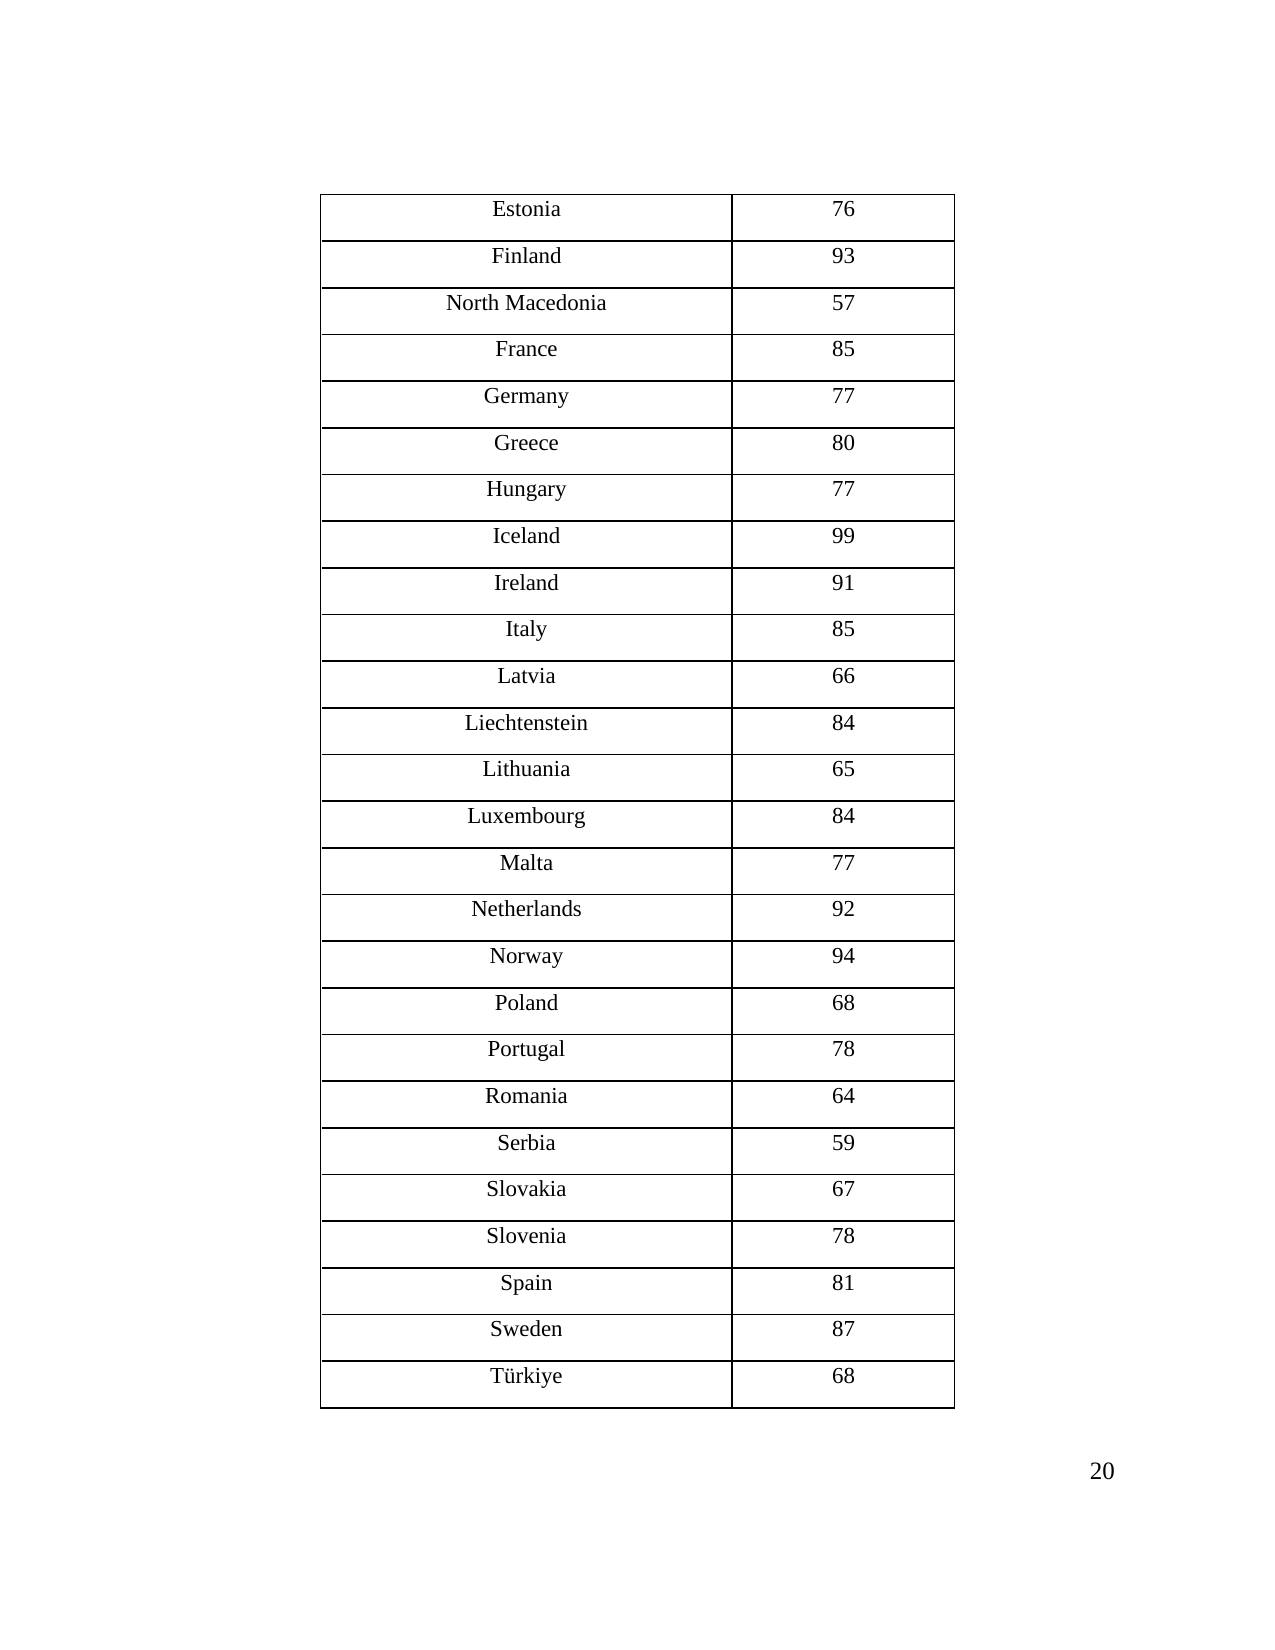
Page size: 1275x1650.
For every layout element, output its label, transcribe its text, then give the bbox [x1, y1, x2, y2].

table_cell 59 [733, 1129, 954, 1174]
table_cell Netherlands [321, 895, 731, 940]
table_cell Slovenia [321, 1221, 731, 1267]
table_cell 65 [733, 755, 954, 800]
table_cell 81 [733, 1269, 954, 1314]
table_cell 78 [733, 1222, 954, 1267]
table_cell Ireland [321, 568, 731, 614]
table_cell Norway [321, 941, 731, 987]
table_cell Portugal [321, 1035, 731, 1080]
table_cell 78 [733, 1035, 954, 1080]
table_cell Malta [321, 848, 731, 894]
table_cell 68 [733, 989, 954, 1034]
table_cell 76 [733, 195, 954, 240]
table_cell 77 [733, 382, 954, 427]
table_cell 68 [733, 1362, 954, 1407]
table_cell Estonia [321, 195, 731, 240]
table_cell 80 [733, 429, 954, 474]
table_cell Türkiye [321, 1361, 731, 1407]
table_cell Luxembourg [321, 801, 731, 847]
table_cell 94 [733, 942, 954, 987]
table_cell 57 [733, 289, 954, 334]
table_cell 99 [733, 522, 954, 567]
table_cell Hungary [321, 475, 731, 520]
table_cell Slovakia [321, 1175, 731, 1220]
table_cell 85 [733, 335, 954, 380]
table_cell 64 [733, 1082, 954, 1127]
table_cell Latvia [321, 661, 731, 707]
table_cell 93 [733, 242, 954, 287]
table_cell Iceland [321, 521, 731, 567]
table_cell Spain [321, 1268, 731, 1314]
table_cell Finland [321, 241, 731, 287]
table_cell 77 [733, 849, 954, 894]
table_cell Lithuania [321, 755, 731, 800]
table_cell Liechtenstein [321, 708, 731, 754]
table_cell 77 [733, 475, 954, 520]
table_cell Romania [321, 1081, 731, 1127]
table_cell Greece [321, 428, 731, 474]
table_cell Italy [321, 615, 731, 660]
table_cell Poland [321, 988, 731, 1034]
table_cell 85 [733, 615, 954, 660]
table_cell 66 [733, 662, 954, 707]
table_cell 91 [733, 569, 954, 614]
table_cell 84 [733, 802, 954, 847]
table_cell France [321, 335, 731, 380]
table_cell 87 [733, 1315, 954, 1360]
table_cell Serbia [321, 1128, 731, 1174]
table_cell 84 [733, 709, 954, 754]
table_cell Sweden [321, 1315, 731, 1360]
table_cell 92 [733, 895, 954, 940]
table_cell 67 [733, 1175, 954, 1220]
table_cell North Macedonia [321, 288, 731, 334]
table_cell Germany [321, 381, 731, 427]
